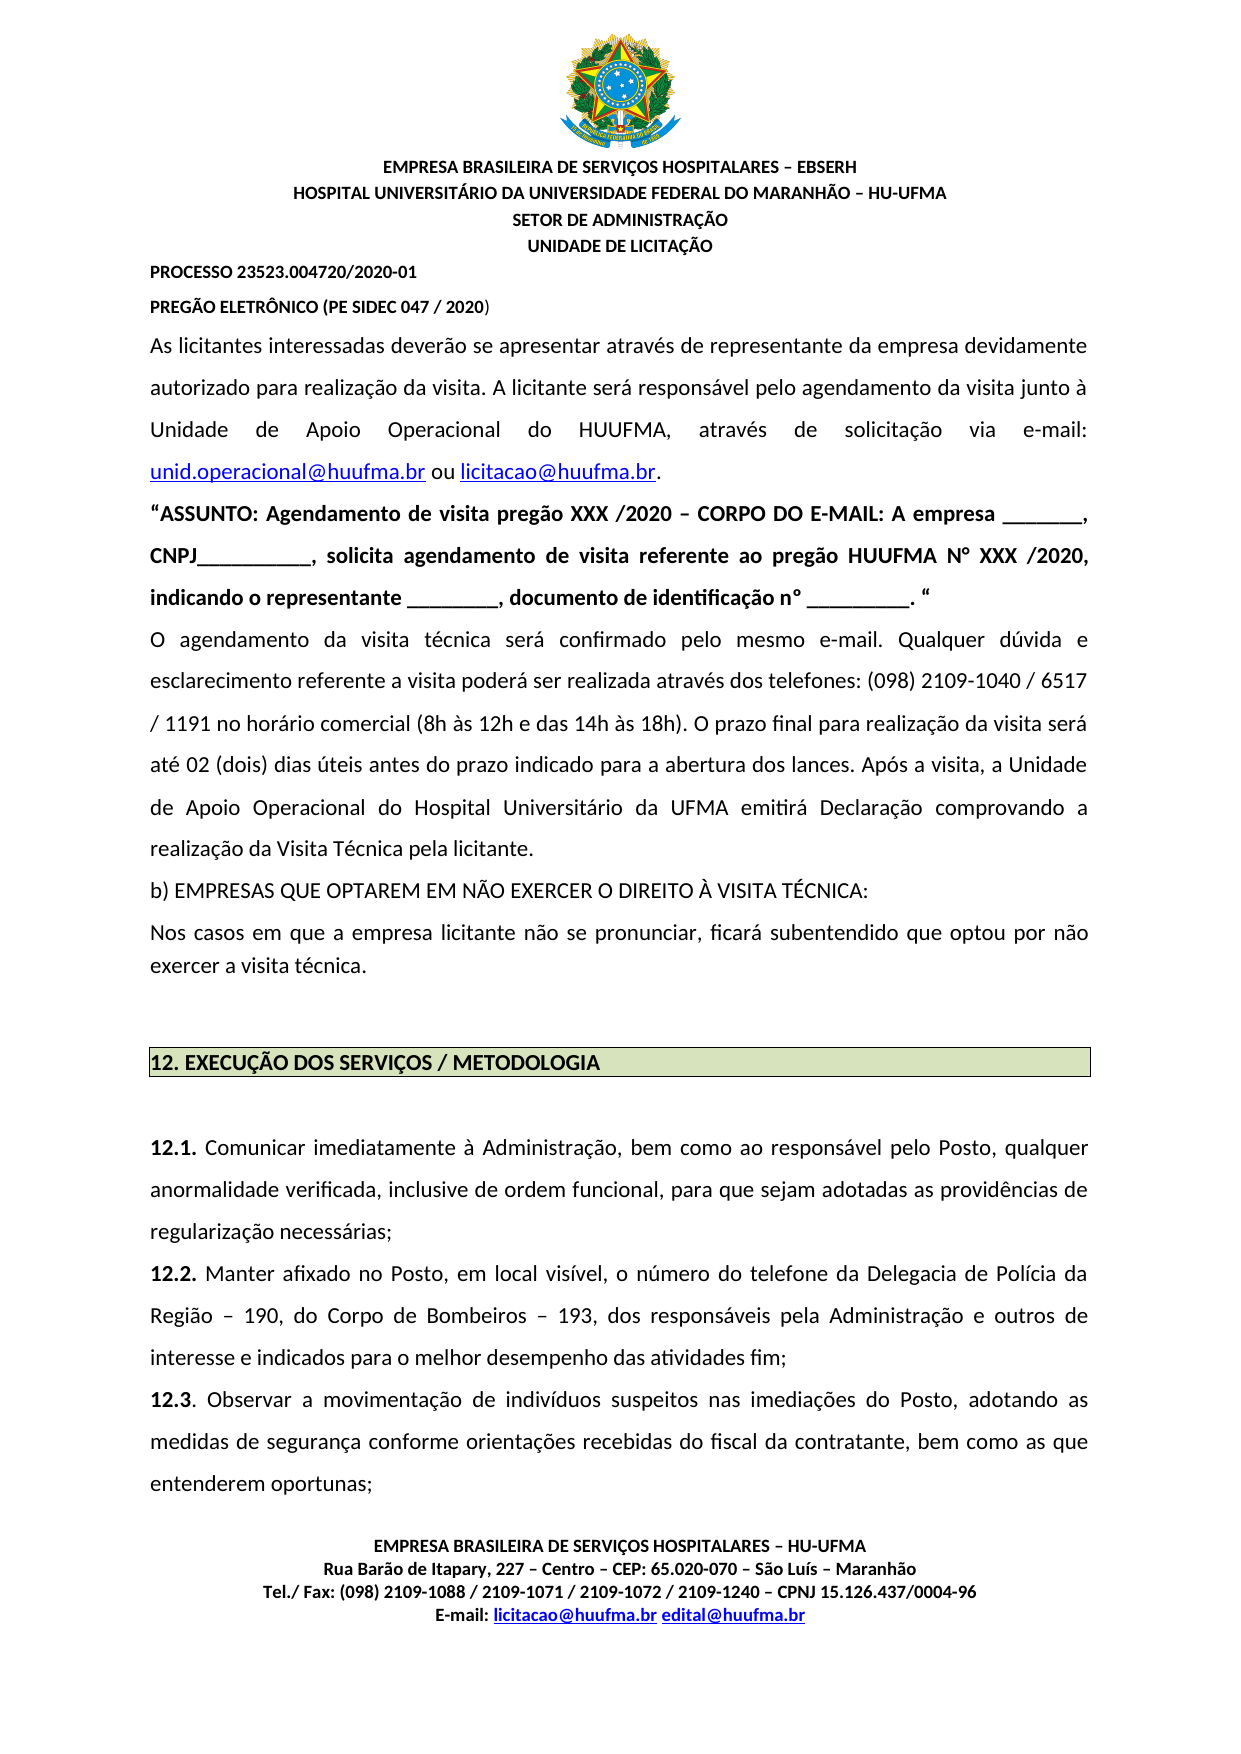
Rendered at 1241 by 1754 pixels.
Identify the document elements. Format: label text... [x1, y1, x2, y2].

text 12.3. Observar a movimentação de indivíduos suspeitos nas imediações do Posto, adotando as medidas de segurança conforme orientações recebidas do fiscal da contratante, bem como as que entenderem oportunas; [150, 1385, 1090, 1497]
text 12.1. Comunicar imediatamente à Administração, bem como ao responsável pelo Posto, qualquer anormalidade verificada, inclusive de ordem funcional, para que sejam adotadas as providências de regularização necessárias; [150, 1133, 1090, 1245]
text O agendamento da visita técnica será confirmado pelo mesmo e-mail. Qualquer dúvida e esclarecimento referente a visita poderá ser realizada através dos telefones: (098) 2109-1040 / 6517 / 1191 no horário comercial (8h às 12h e das 14h às 18h). O prazo final para realização da visita será até 02 (dois) dias úteis antes do prazo indicado para a abertura dos lances. Após a visita, a Unidade de Apoio Operacional do Hospital Universitário da UFMA emitirá Declaração comprovando a realização da Visita Técnica pela licitante. [150, 625, 1089, 863]
list EXECUÇÃO DOS SERVIÇOS / METODOLOGIA [150, 1048, 1090, 1076]
text “ASSUNTO: Agendamento de visita pregão XXX /2020 – CORPO DO E-MAIL: A empresa _______, CNPJ__________, solicita agendamento de visita referente ao pregão HUUFMA N° XXX /2020, indicando o representante ________, documento de identificação nº _________. “ [150, 499, 1090, 611]
text b) EMPRESAS QUE OPTAREM EM NÃO EXERCER O DIREITO À VISITA TÉCNICA: [150, 877, 1089, 904]
text Nos casos em que a empresa licitante não se pronunciar, ficará subentendido que optou por não exercer a visita técnica. [150, 918, 1091, 979]
text As licitantes interessadas deverão se apresentar através de representante da empresa devidamente autorizado para realização da visita. A licitante será responsável pelo agendamento da visita junto à Unidade de Apoio Operacional do HUUFMA, através de solicitação via e-mail: unid.operacional@huufma.br ou licitacao@huufma.br. [150, 331, 1089, 485]
picture [555, 30, 686, 152]
text 12.2. Manter afixado no Posto, em local visível, o número do telefone da Delegacia de Polícia da Região – 190, do Corpo de Bombeiros – 193, dos responsáveis pela Administração e outros de interesse e indicados para o melhor desempenho das atividades fim; [150, 1259, 1090, 1371]
